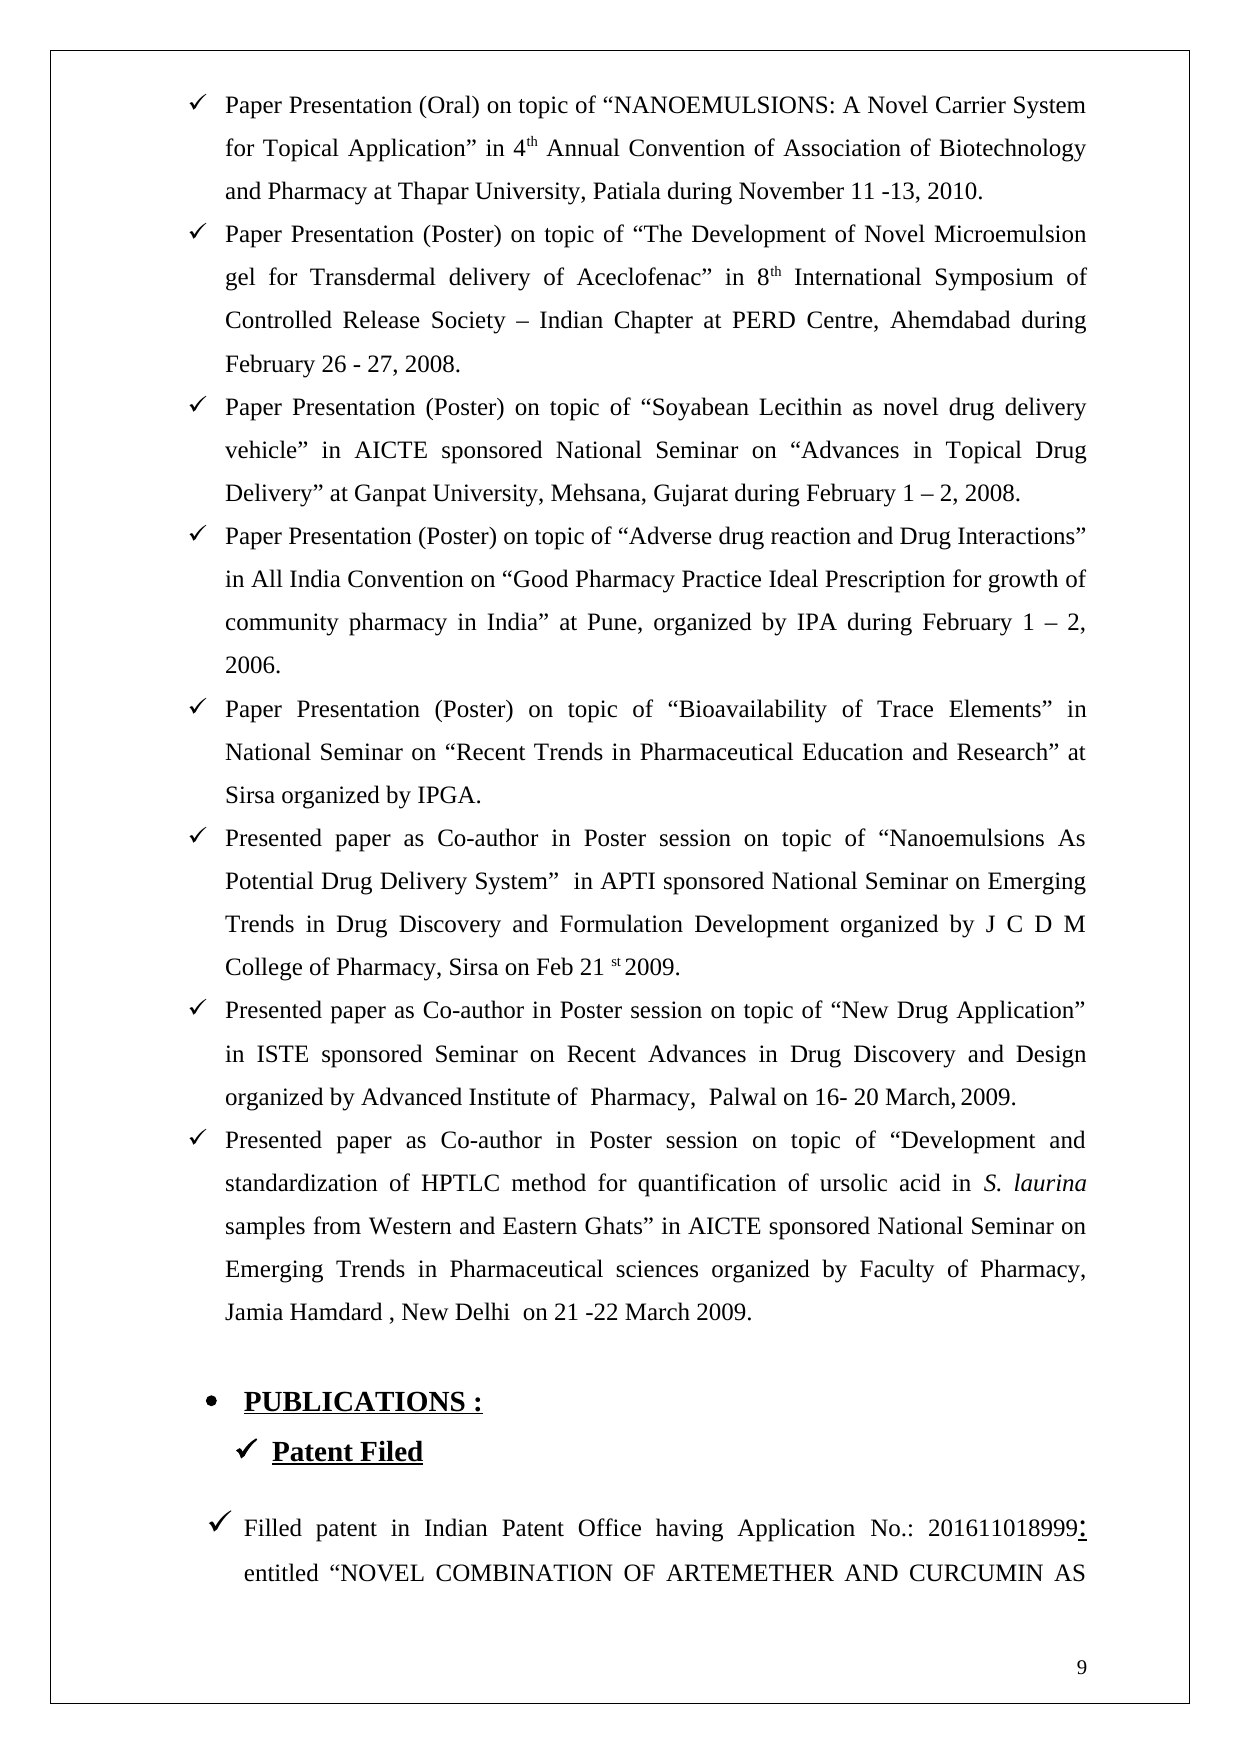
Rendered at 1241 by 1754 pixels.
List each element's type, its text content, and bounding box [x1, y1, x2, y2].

list Paper Presentation (Poster) on topic of “Soyabean Lecithin as novel drug delivery vehicle” in AICTE sponsored National Seminar on “Advances in Topical Drug Delivery” at Ganpat University, Mehsana, Gujarat during February 1 – 2, 2008. [187, 392, 1087, 507]
list Paper Presentation (Poster) on topic of “The Development of Novel Microemulsion gel for Transdermal delivery of Aceclofenac” in 8th International Symposium of Controlled Release Society – Indian Chapter at PERD Centre, Ahemdabad during February 26 - 27, 2008. [187, 219, 1087, 377]
list Patent Filed [234, 1434, 1087, 1468]
list Paper Presentation (Poster) on topic of “Adverse drug reaction and Drug Interactions” in All India Convention on “Good Pharmacy Practice Ideal Prescription for growth of community pharmacy in India” at Pune, organized by IPA during February 1 – 2, 2006. [187, 521, 1087, 679]
list Paper Presentation (Oral) on topic of “NANOEMULSIONS: A Novel Carrier System for Topical Application” in 4th Annual Convention of Association of Biotechnology and Pharmacy at Thapar University, Patiala during November 11 -13, 2010. [187, 90, 1087, 205]
list Presented paper as Co-author in Poster session on topic of “New Drug Application” in ISTE sponsored Seminar on Recent Advances in Drug Discovery and Design organized by Advanced Institute of Pharmacy, Palwal on 16- 20 March, 2009. [187, 996, 1087, 1111]
list Paper Presentation (Poster) on topic of “Bioavailability of Trace Elements” in National Seminar on “Recent Trends in Pharmaceutical Education and Research” at Sirsa organized by IPGA. [187, 694, 1087, 809]
list Presented paper as Co-author in Poster session on topic of “Nanoemulsions As Potential Drug Delivery System” in APTI sponsored National Seminar on Emerging Trends in Drug Discovery and Formulation Development organized by J C D M College of Pharmacy, Sirsa on Feb 21 st 2009. [187, 823, 1087, 981]
list PUBLICATIONS : [206, 1384, 1087, 1417]
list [206, 1505, 1087, 1587]
list Presented paper as Co-author in Poster session on topic of “Development and standardization of HPTLC method for quantification of ursolic acid in S. laurina samples from Western and Eastern Ghats” in AICTE sponsored National Seminar on Emerging Trends in Pharmaceutical sciences organized by Faculty of Pharmacy, Jamia Hamdard , New Delhi on 21 -22 March 2009. [187, 1125, 1087, 1326]
